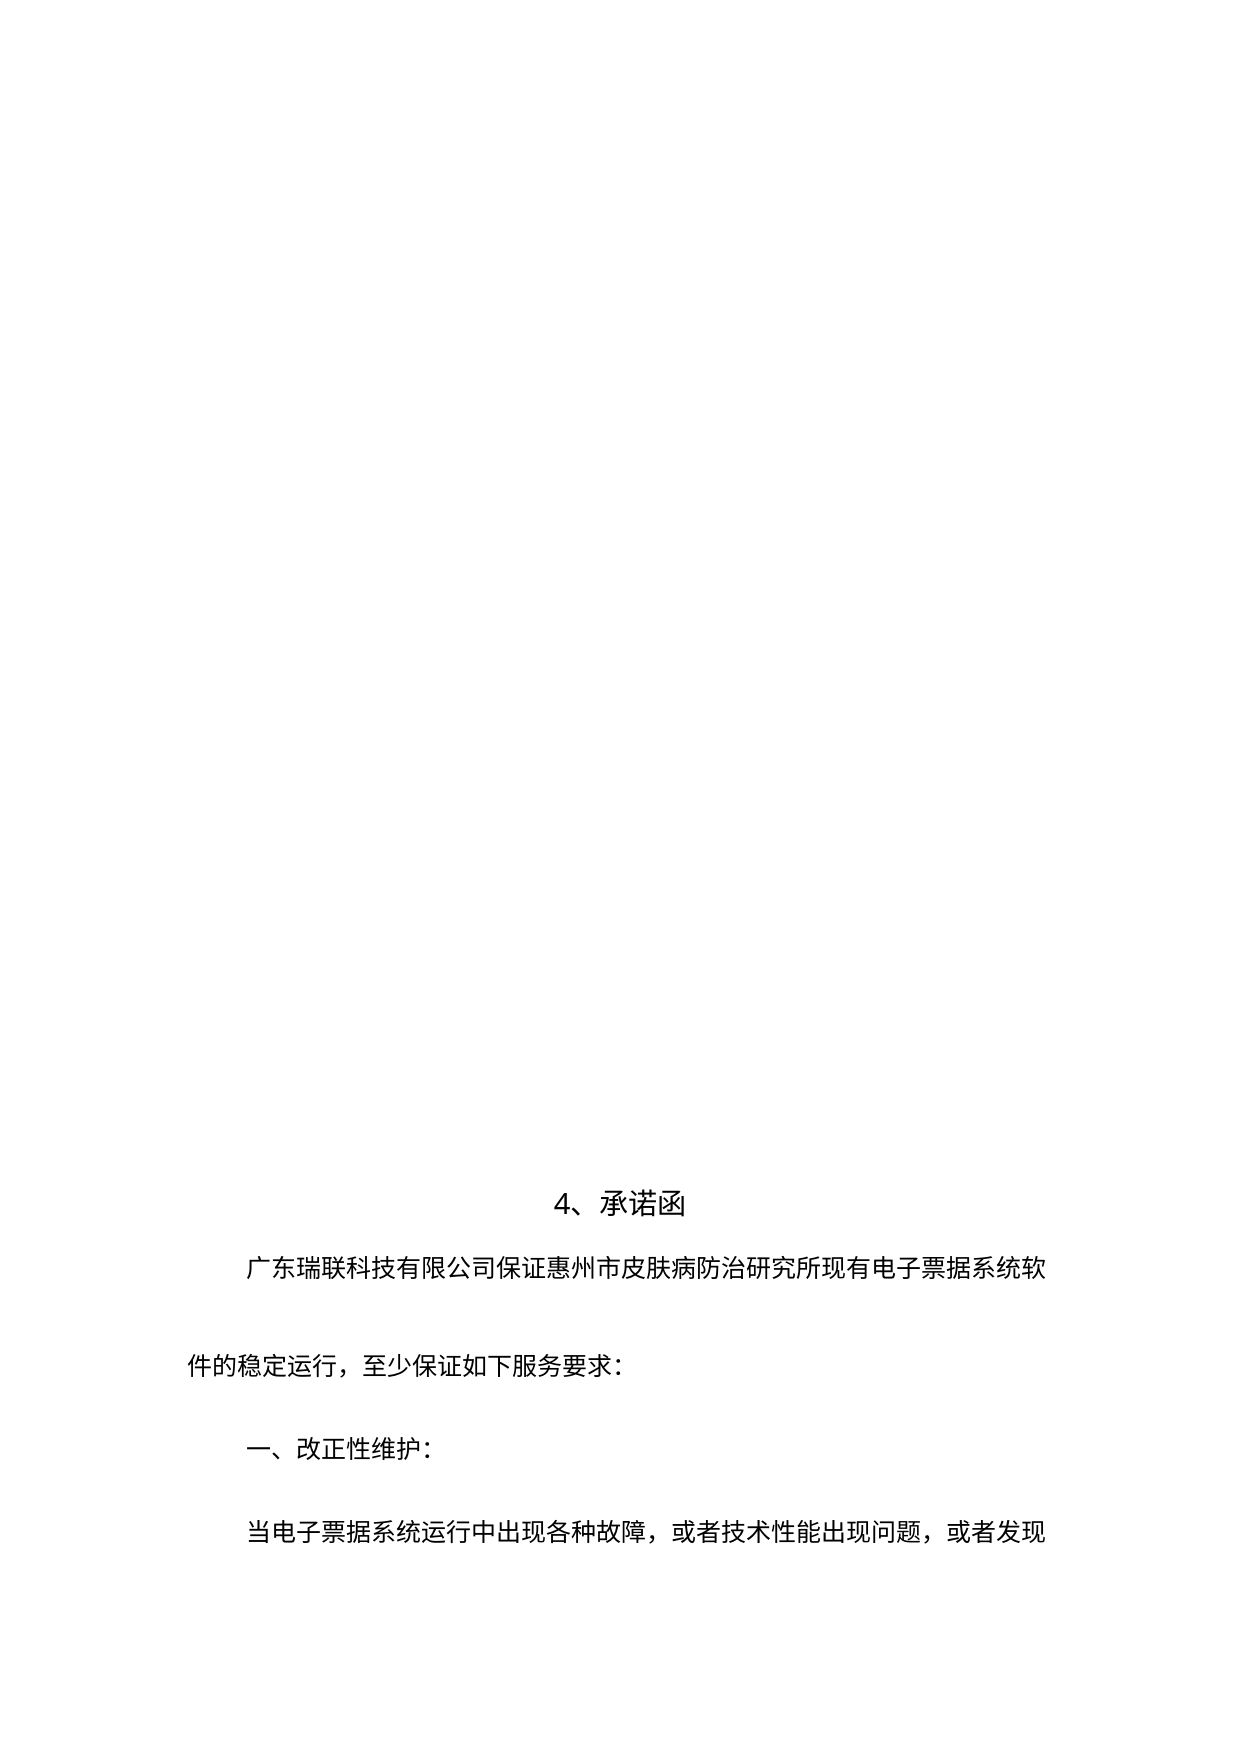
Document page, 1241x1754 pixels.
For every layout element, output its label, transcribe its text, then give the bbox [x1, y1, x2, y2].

text 4、承诺函 [187, 1169, 1053, 1234]
text 广东瑞联科技有限公司保证惠州市皮肤病防治研究所现有电子票据系统软件的稳定运行，至少保证如下服务要求： [187, 1234, 1053, 1397]
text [187, 1498, 1053, 1563]
text 一、改正性维护： [187, 1415, 1053, 1480]
